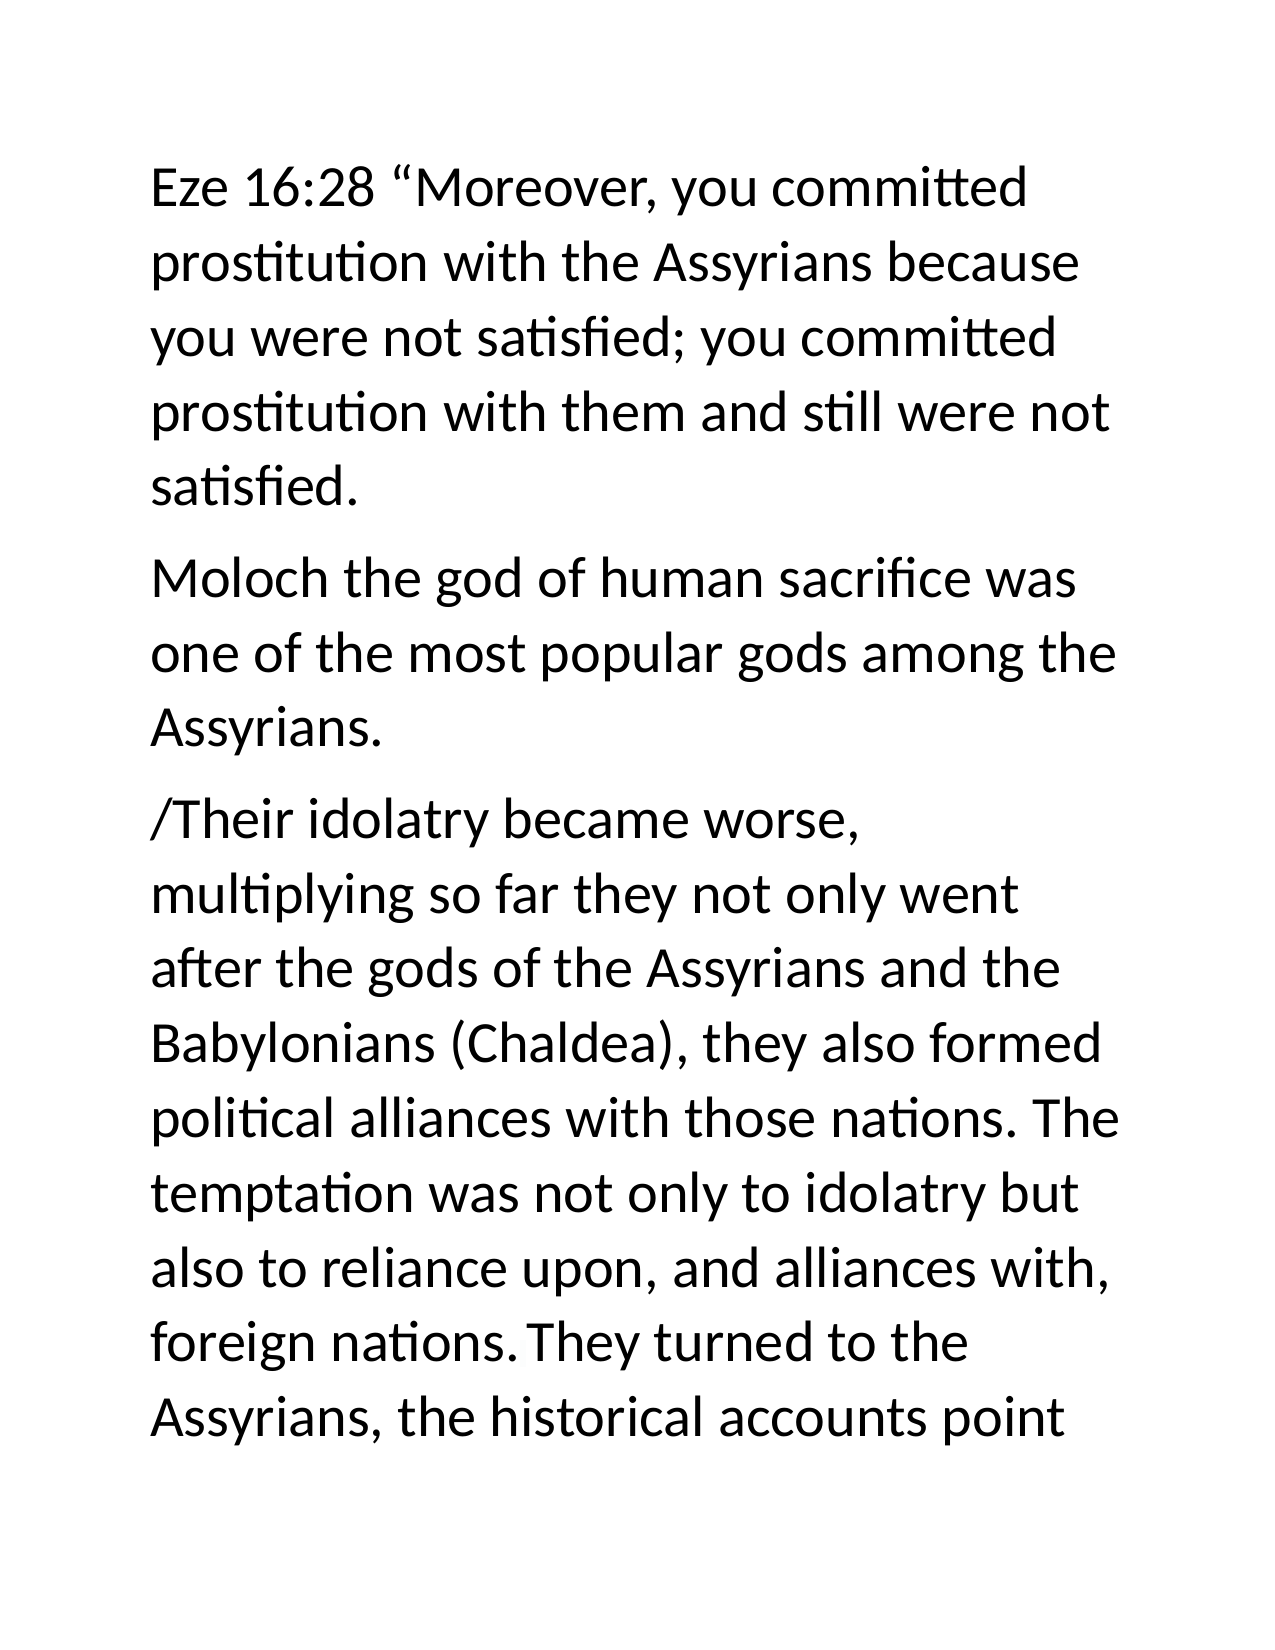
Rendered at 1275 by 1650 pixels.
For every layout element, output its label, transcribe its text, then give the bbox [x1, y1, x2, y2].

text Eze 16:28 “Moreover, you committed prostitution with the Assyrians because you were not satisfied; you committed prostitution with them and still were not satisfied. [150, 150, 1125, 520]
text Moloch the god of human sacrifice was one of the most popular gods among the Assyrians. [150, 541, 1125, 761]
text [150, 782, 1125, 1451]
